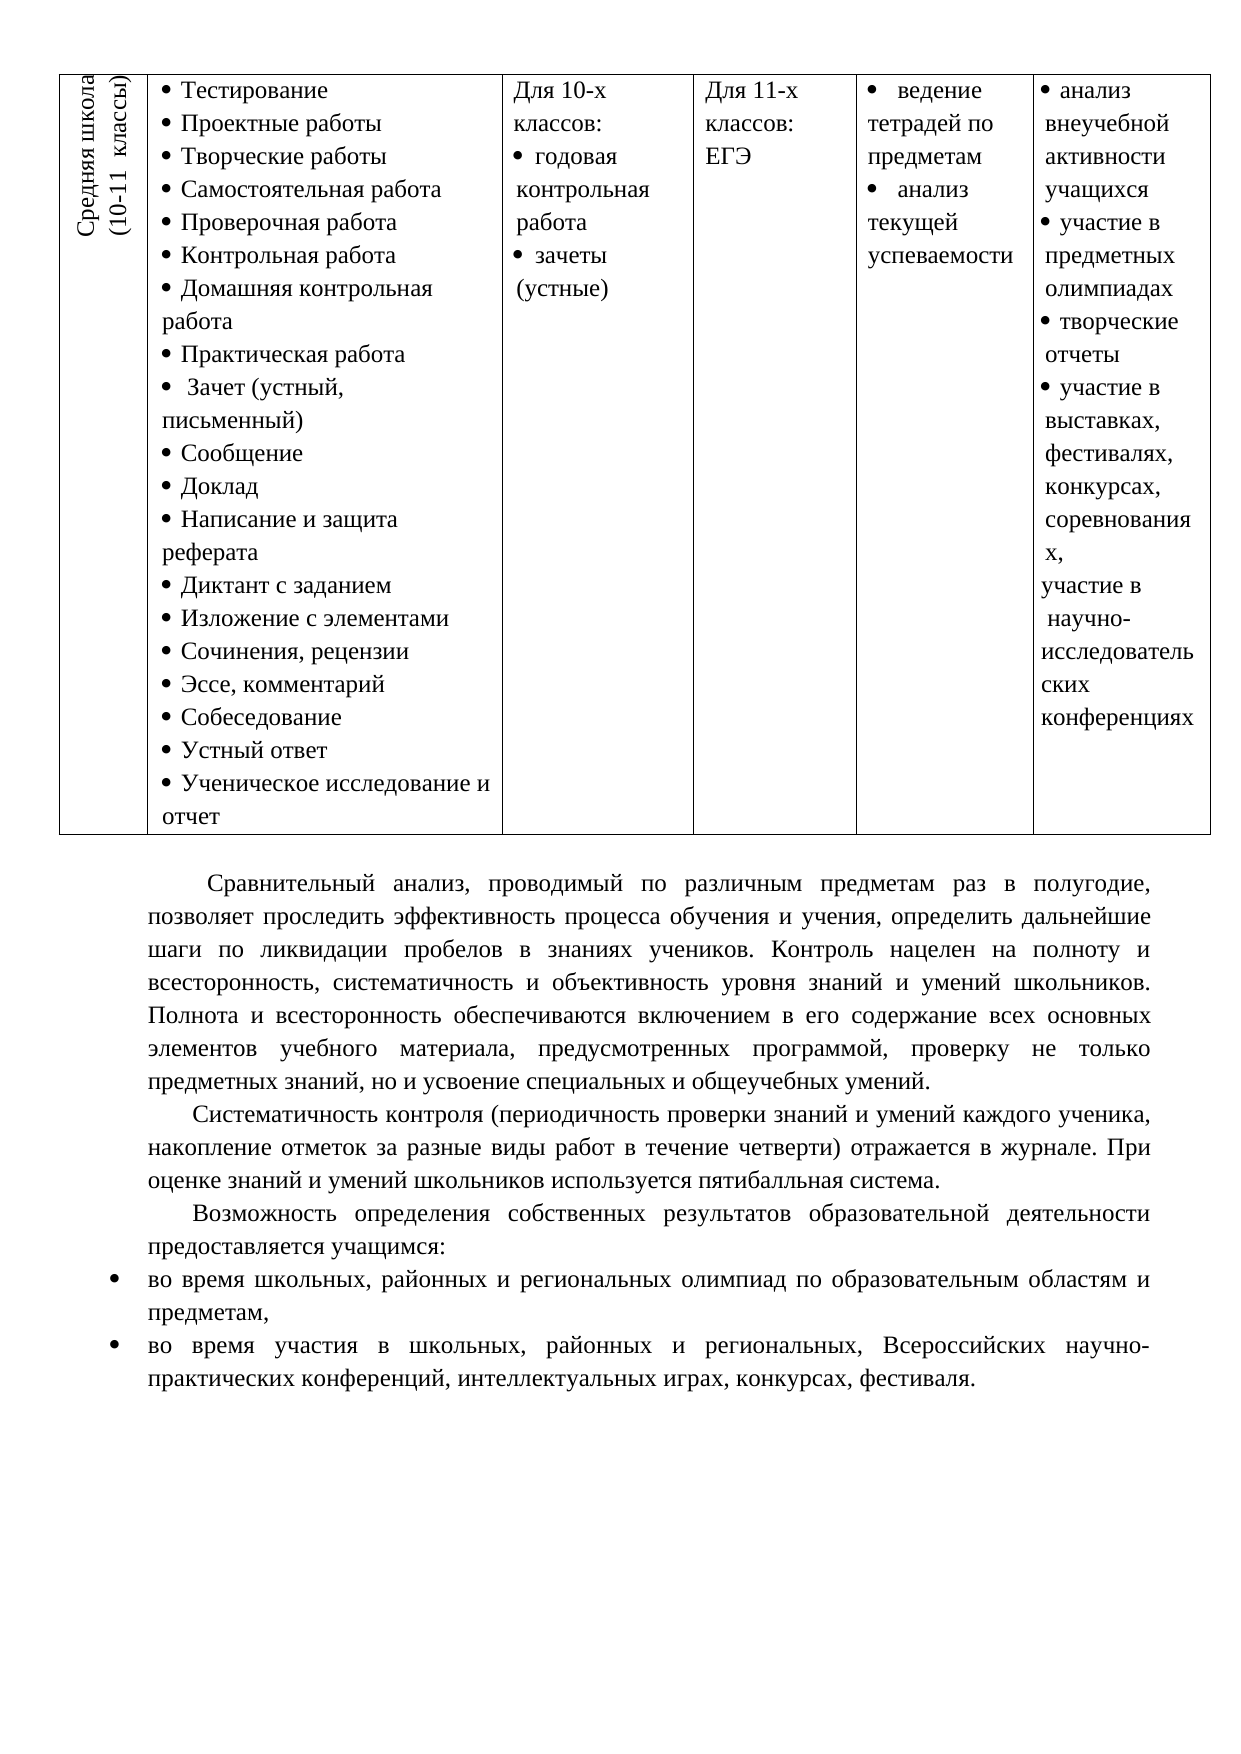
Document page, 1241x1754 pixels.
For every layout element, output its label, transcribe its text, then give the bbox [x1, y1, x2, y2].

table_cell ведение тетрадей по предметам анализ текущей успеваемости [857, 75, 1033, 834]
table_cell Средняя школа (10-11 классы) [60, 75, 147, 834]
table_cell Тестирование Проектные работы Творческие работы Самостоятельная работа Проверочная работа Контрольная работа Домашняя контрольная работа Практическая работа Зачет (устный, письменный) Сообщение Доклад Написание и защита реферата Диктант с заданием Изложение с элементами Сочинения, рецензии Эссе, комментарий Собеседование Устный ответ Ученическое исследование и отчет [148, 75, 502, 834]
text Систематичность контроля (периодичность проверки знаний и умений каждого ученика, накопление отметок за разные виды работ в течение четверти) отражается в журнале. При оценке знаний и умений школьников используется пятибалльная система. [148, 1099, 1152, 1194]
table_cell Для 10-х классов: годовая контрольная работа зачеты (устные) [503, 75, 693, 834]
table_cell Для 11-х классов: ЕГЭ [694, 75, 856, 834]
list во время школьных, районных и региональных олимпиад по образовательным областям и предметам, [110, 1264, 1152, 1326]
list во время участия в школьных, районных и региональных, Всероссийских научно-практических конференций, интеллектуальных играх, конкурсах, фестиваля. [110, 1330, 1152, 1392]
text Возможность определения собственных результатов образовательной деятельности предоставляется учащимся: [148, 1198, 1152, 1260]
table_cell анализ внеучебной активности учащихся участие в предметных олимпиадах творческие отчеты участие в выставках, фестивалях, конкурсах, соревнованиях, участие в научно-исследовательских конференциях [1034, 75, 1210, 834]
text Сравнительный анализ, проводимый по различным предметам раз в полугодие, позволяет проследить эффективность процесса обучения и учения, определить дальнейшие шаги по ликвидации пробелов в знаниях учеников. Контроль нацелен на полноту и всесторонность, систематичность и объективность уровня знаний и умений школьников. Полнота и всесторонность обеспечиваются включением в его содержание всех основных элементов учебного материала, предусмотренных программой, проверку не только предметных знаний, но и усвоение специальных и общеучебных умений. [148, 868, 1152, 1094]
